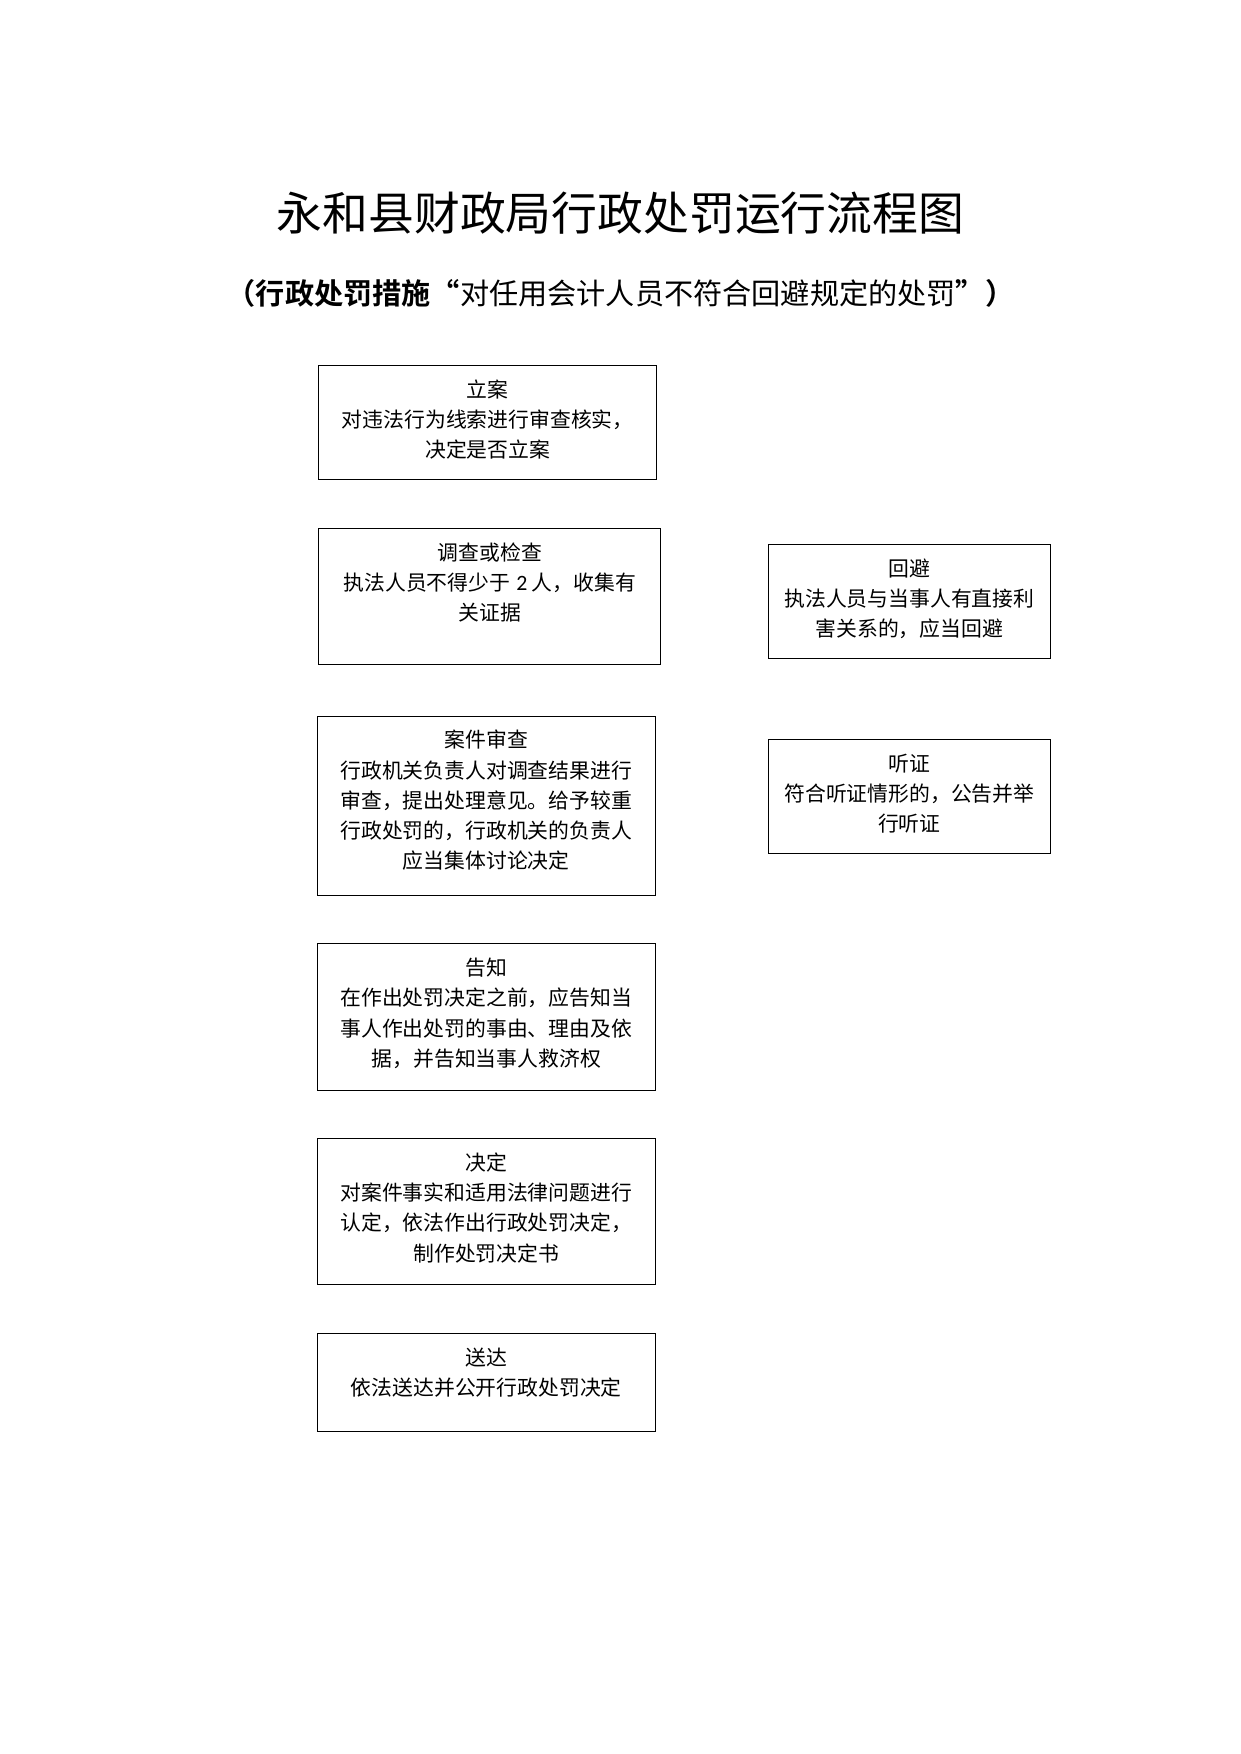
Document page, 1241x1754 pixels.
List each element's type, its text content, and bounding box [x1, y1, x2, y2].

text 永和县财政局行政处罚运行流程图 [187, 162, 1053, 259]
text （行政处罚措施“对任用会计人员不符合回避规定的处罚”） [187, 259, 1053, 324]
